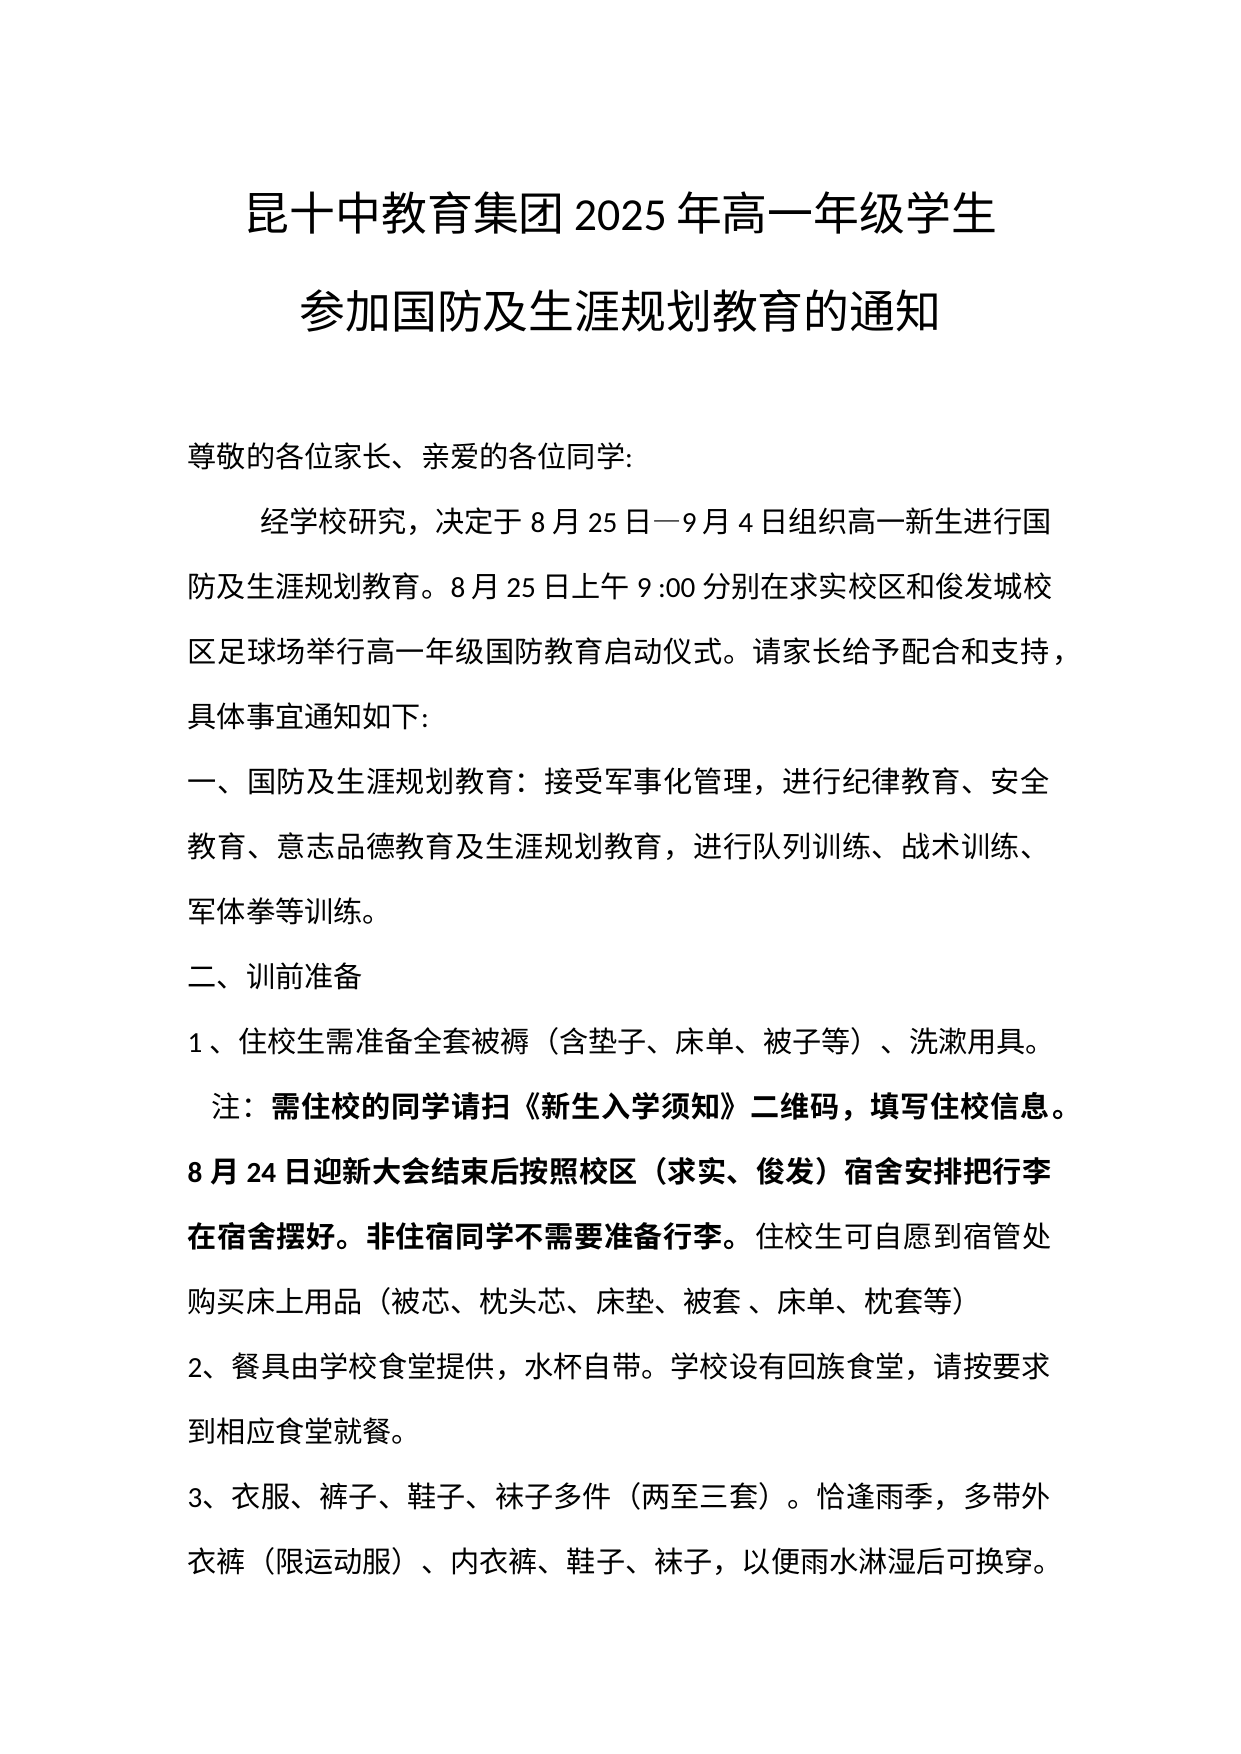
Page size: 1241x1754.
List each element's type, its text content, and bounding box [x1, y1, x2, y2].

text 经学校研究，决定于 8 月 25日—9月 4 日组织高一新生进行国防及生涯规划教育。8月25 日上午 9 :00 分别在求实校区和俊发城校区足球场举行高一年级国防教育启动仪式。请家长给予配合和支持，具体事宜通知如下: [187, 487, 1053, 747]
text 注：需住校的同学请扫《新生入学须知》二维码，填写住校信息。8 月 24 日迎新大会结束后按照校区（求实、俊发）宿舍安排把行李在宿舍摆好。非住宿同学不需要准备行李。住校生可自愿到宿管处购买床上用品（被芯、枕头芯、床垫、被套 、床单、枕套等） [187, 1072, 1053, 1332]
text 尊敬的各位家长、亲爱的各位同学: [187, 422, 1053, 487]
text 3、衣服、裤子、鞋子、袜子多件（两至三套）。恰逢雨季，多带外衣裤（限运动服）、内衣裤、鞋子、袜子，以便雨水淋湿后可换穿。 [187, 1462, 1053, 1592]
text 二、训前准备 [187, 942, 1053, 1007]
text 昆十中教育集团2025年高一年级学生 [187, 162, 1053, 259]
text 1 、住校生需准备全套被褥（含垫子、床单、被子等）、洗漱用具。 [187, 1007, 1053, 1072]
text 一、国防及生涯规划教育：接受军事化管理，进行纪律教育、安全教育、意志品德教育及生涯规划教育，进行队列训练、战术训练、军体拳等训练。 [187, 747, 1053, 942]
text 2、餐具由学校食堂提供，水杯自带。学校设有回族食堂，请按要求到相应食堂就餐。 [187, 1332, 1053, 1462]
text 参加国防及生涯规划教育的通知 [187, 259, 1053, 357]
